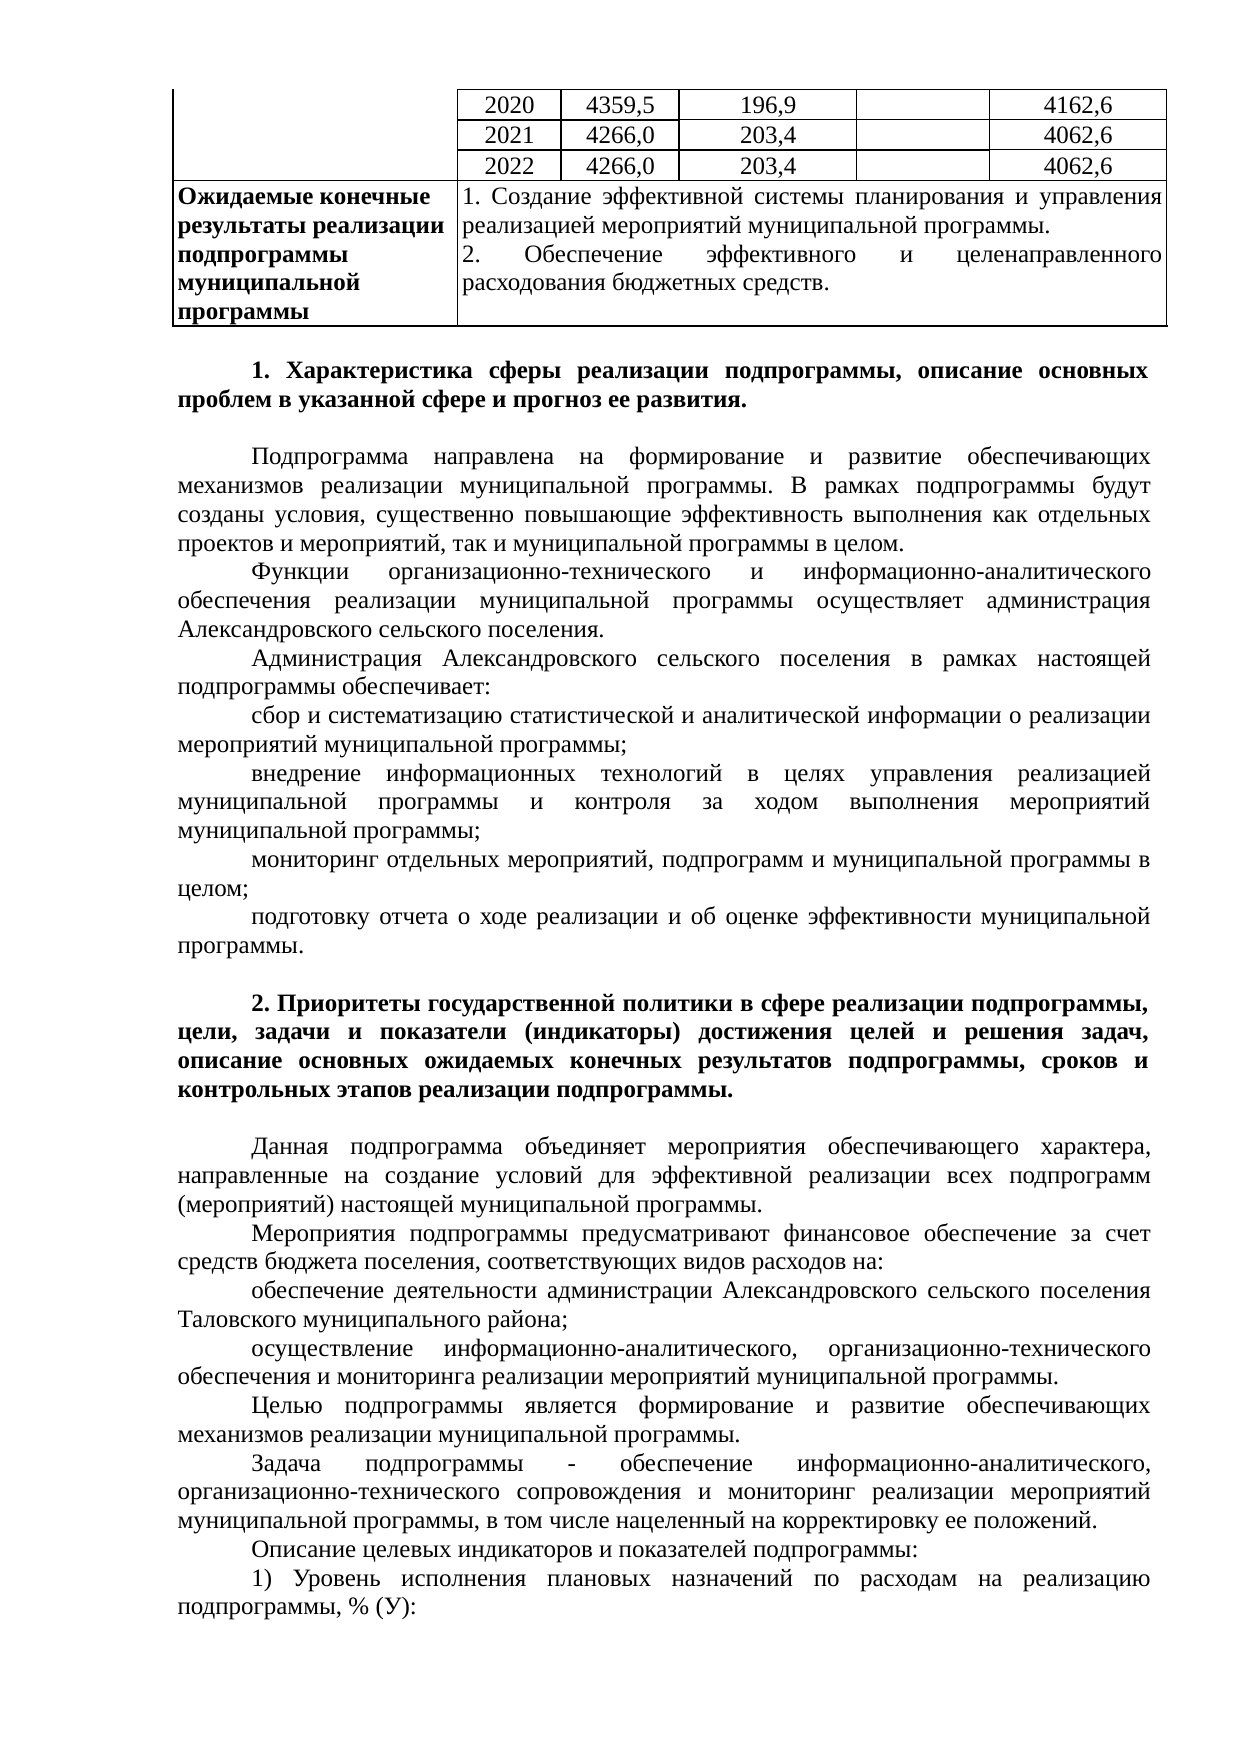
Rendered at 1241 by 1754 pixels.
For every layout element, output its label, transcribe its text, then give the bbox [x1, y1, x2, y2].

table_cell 4266,0 [562, 121, 678, 149]
text Описание целевых индикаторов и показателей подпрограммы: [177, 1534, 1152, 1563]
table_cell [857, 151, 989, 179]
text Задача подпрограммы - обеспечение информационно-аналитического, организационно-технического сопровождения и мониторинг реализации мероприятий муниципальной программы, в том числе нацеленный на корректировку ее положений. [177, 1448, 1152, 1534]
table_cell 1. Создание эффективной системы планирования и управления реализацией мероприятий муниципальной программы. 2. Обеспечение эффективного и целенаправленного расходования бюджетных средств. [458, 181, 1166, 325]
text Подпрограмма направлена на формирование и развитие обеспечивающих механизмов реализации муниципальной программы. В рамках подпрограммы будут созданы условия, существенно повышающие эффективность выполнения как отдельных проектов и мероприятий, так и муниципальной программы в целом. [177, 441, 1152, 556]
text подготовку отчета о ходе реализации и об оценке эффективности муниципальной программы. [177, 901, 1152, 959]
table_cell [985, 90, 989, 119]
text Мероприятия подпрограммы предусматривают финансовое обеспечение за счет средств бюджета поселения, соответствующих видов расходов на: [177, 1218, 1152, 1275]
text 1) Уровень исполнения плановых назначений по расходам на реализацию подпрограммы, % (У): [177, 1563, 1152, 1620]
text Администрация Александровского сельского поселения в рамках настоящей подпрограммы обеспечивает: [177, 643, 1152, 700]
table_cell 4062,6 [990, 120, 1166, 149]
text осуществление информационно-аналитического, организационно-технического обеспечения и мониторинга реализации мероприятий муниципальной программы. [177, 1333, 1152, 1390]
text внедрение информационных технологий в целях управления реализацией муниципальной программы и контроля за ходом выполнения мероприятий муниципальной программы; [177, 758, 1152, 844]
table_cell 4266,0 [562, 151, 678, 179]
text мониторинг отдельных мероприятий, подпрограмм и муниципальной программы в целом; [177, 844, 1152, 901]
text обеспечение деятельности администрации Александровского сельского поселения Таловского муниципального района; [177, 1275, 1152, 1333]
text Данная подпрограмма объединяет мероприятия обеспечивающего характера, направленные на создание условий для эффективной реализации всех подпрограмм (мероприятий) настоящей муниципальной программы. [177, 1131, 1152, 1218]
table_cell [857, 120, 989, 149]
text Целью подпрограммы является формирование и развитие обеспечивающих механизмов реализации муниципальной программы. [177, 1390, 1152, 1448]
text 2. Приоритеты государственной политики в сфере реализации подпрограммы, цели, задачи и показатели (индикаторы) достижения целей и решения задач, описание основных ожидаемых конечных результатов подпрограммы, сроков и контрольных этапов реализации подпрограммы. [177, 988, 1149, 1103]
table_cell 4062,6 [990, 150, 1166, 179]
table_cell [857, 90, 861, 119]
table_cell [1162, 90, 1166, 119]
text 1. Характеристика сферы реализации подпрограммы, описание основных проблем в указанной сфере и прогноз ее развития. [177, 355, 1149, 413]
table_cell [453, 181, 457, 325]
table_cell 203,4 [680, 120, 856, 149]
text Функции организационно-технического и информационно-аналитического обеспечения реализации муниципальной программы осуществляет администрация Александровского сельского поселения. [177, 556, 1152, 643]
text сбор и систематизацию статистической и аналитической информации о реализации мероприятий муниципальной программы; [177, 700, 1152, 758]
table_cell 203,4 [680, 151, 856, 179]
